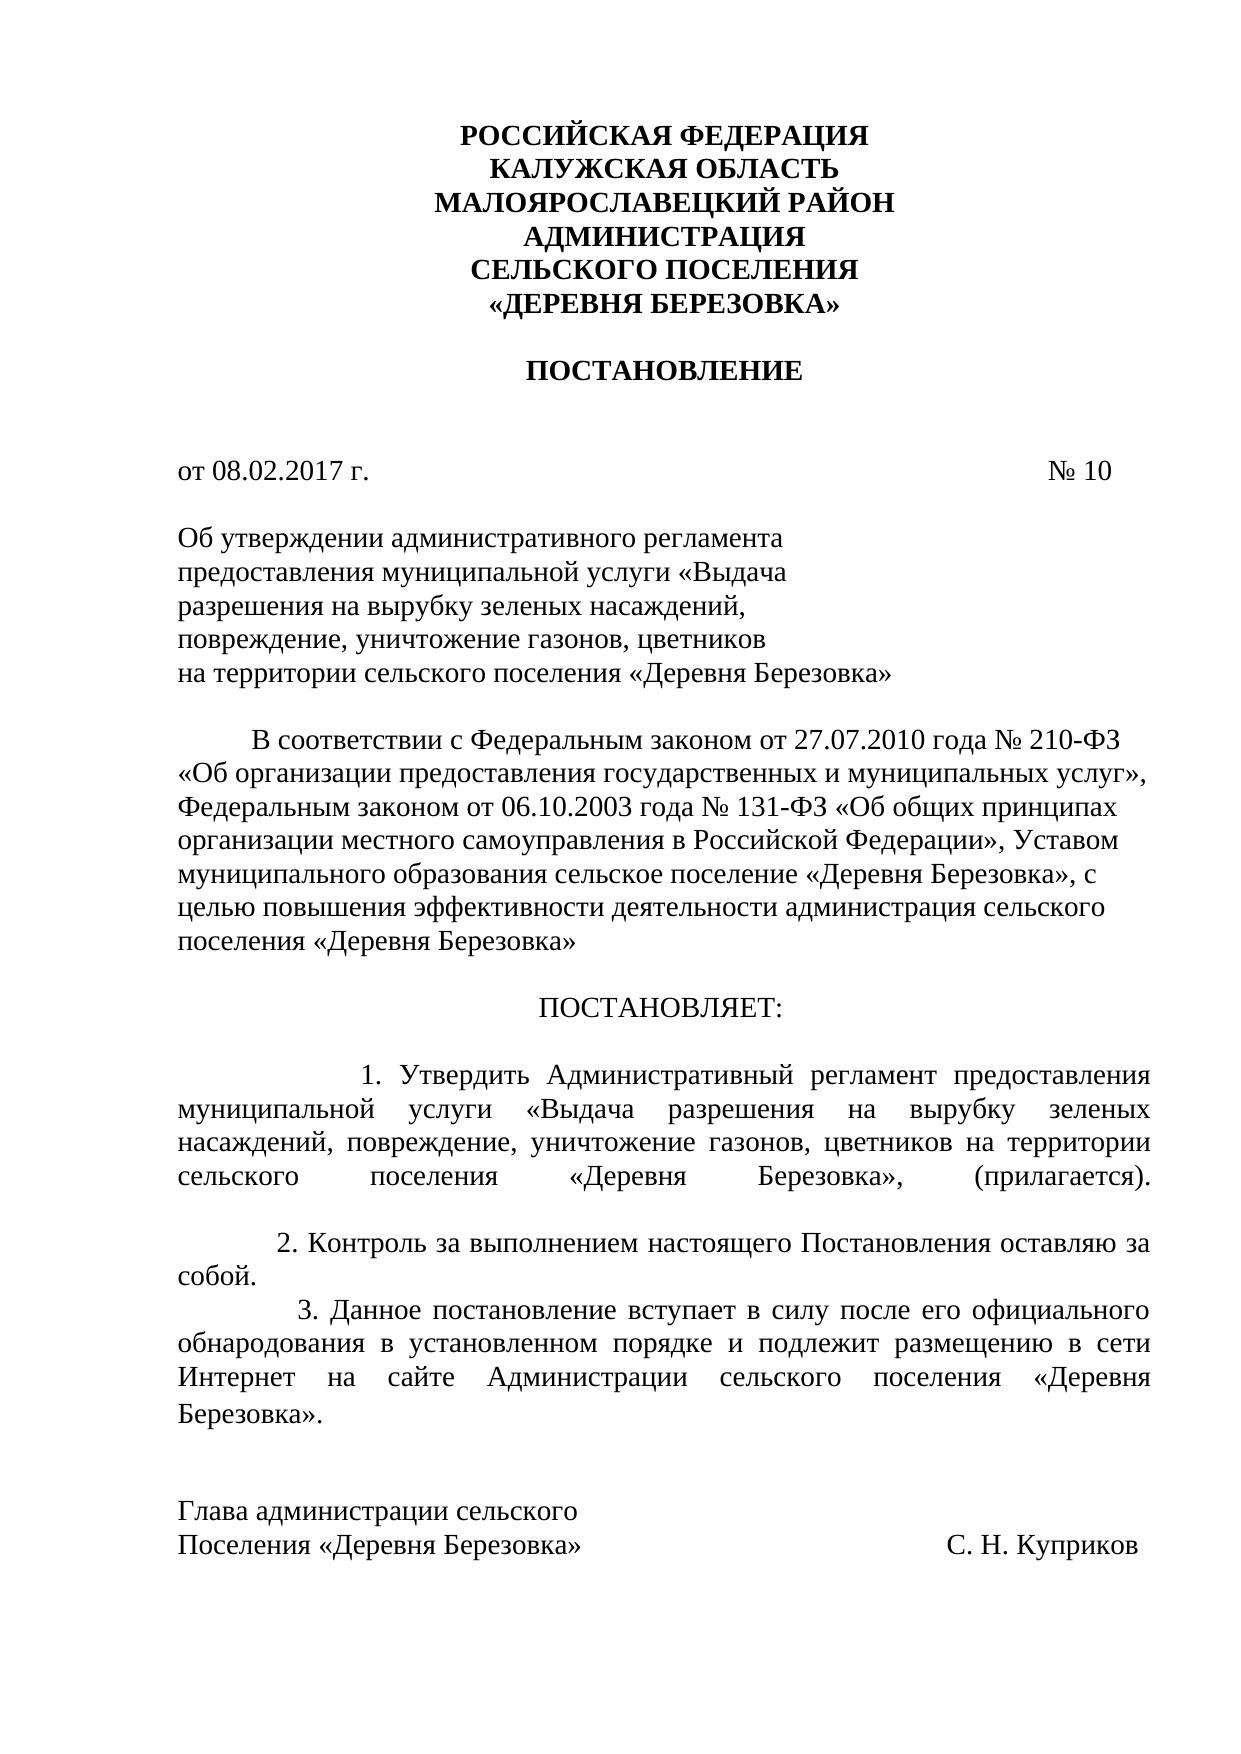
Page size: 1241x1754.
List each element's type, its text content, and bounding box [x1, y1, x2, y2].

text от 08.02.2017 г. № 10 Об утверждении административного регламента предоставления муниципальной услуги «Выдача разрешения на вырубку зеленых насаждений, повреждение, уничтожение газонов, цветников на территории сельского поселения «Деревня Березовка» В соответствии с Федеральным законом от 27.07.2010 года № 210-ФЗ «Об организации предоставления государственных и муниципальных услуг», Федеральным законом от 06.10.2003 года № 131-ФЗ «Об общих принципах организации местного самоуправления в Российской Федерации», Уставом муниципального образования сельское поселение «Деревня Березовка», с целью повышения эффективности деятельности администрация сельского поселения «Деревня Березовка» [177, 420, 1152, 957]
text СЕЛЬСКОГО ПОСЕЛЕНИЯ [177, 252, 1152, 286]
text ПОСТАНОВЛЯЕТ: [177, 990, 1152, 1024]
text АДМИНИСТРАЦИЯ [177, 219, 1152, 252]
text ПОСТАНОВЛЕНИЕ [177, 353, 1152, 386]
text МАЛОЯРОСЛАВЕЦКИЙ РАЙОН [177, 185, 1152, 219]
text Поселения «Деревня Березовка» С. Н. Куприков [177, 1527, 1152, 1560]
text 1. Утвердить Административный регламент предоставления муниципальной услуги «Выдача разрешения на вырубку зеленых насаждений, повреждение, уничтожение газонов, цветников на территории сельского поселения «Деревня Березовка», (прилагается). 2. Контроль за выполнением настоящего Постановления оставляю за собой. 3. Данное постановление вступает в силу после его официального обнародования в установленном порядке и подлежит размещению в сети Интернет на сайте Администрации сельского поселения «Деревня Березовка». [177, 1024, 1152, 1460]
text Глава администрации сельского [177, 1460, 1152, 1527]
text КАЛУЖСКАЯ ОБЛАСТЬ [177, 152, 1152, 185]
text РОССИЙСКАЯ ФЕДЕРАЦИЯ [177, 118, 1152, 152]
text «ДЕРЕВНЯ БЕРЕЗОВКА» [177, 286, 1152, 319]
